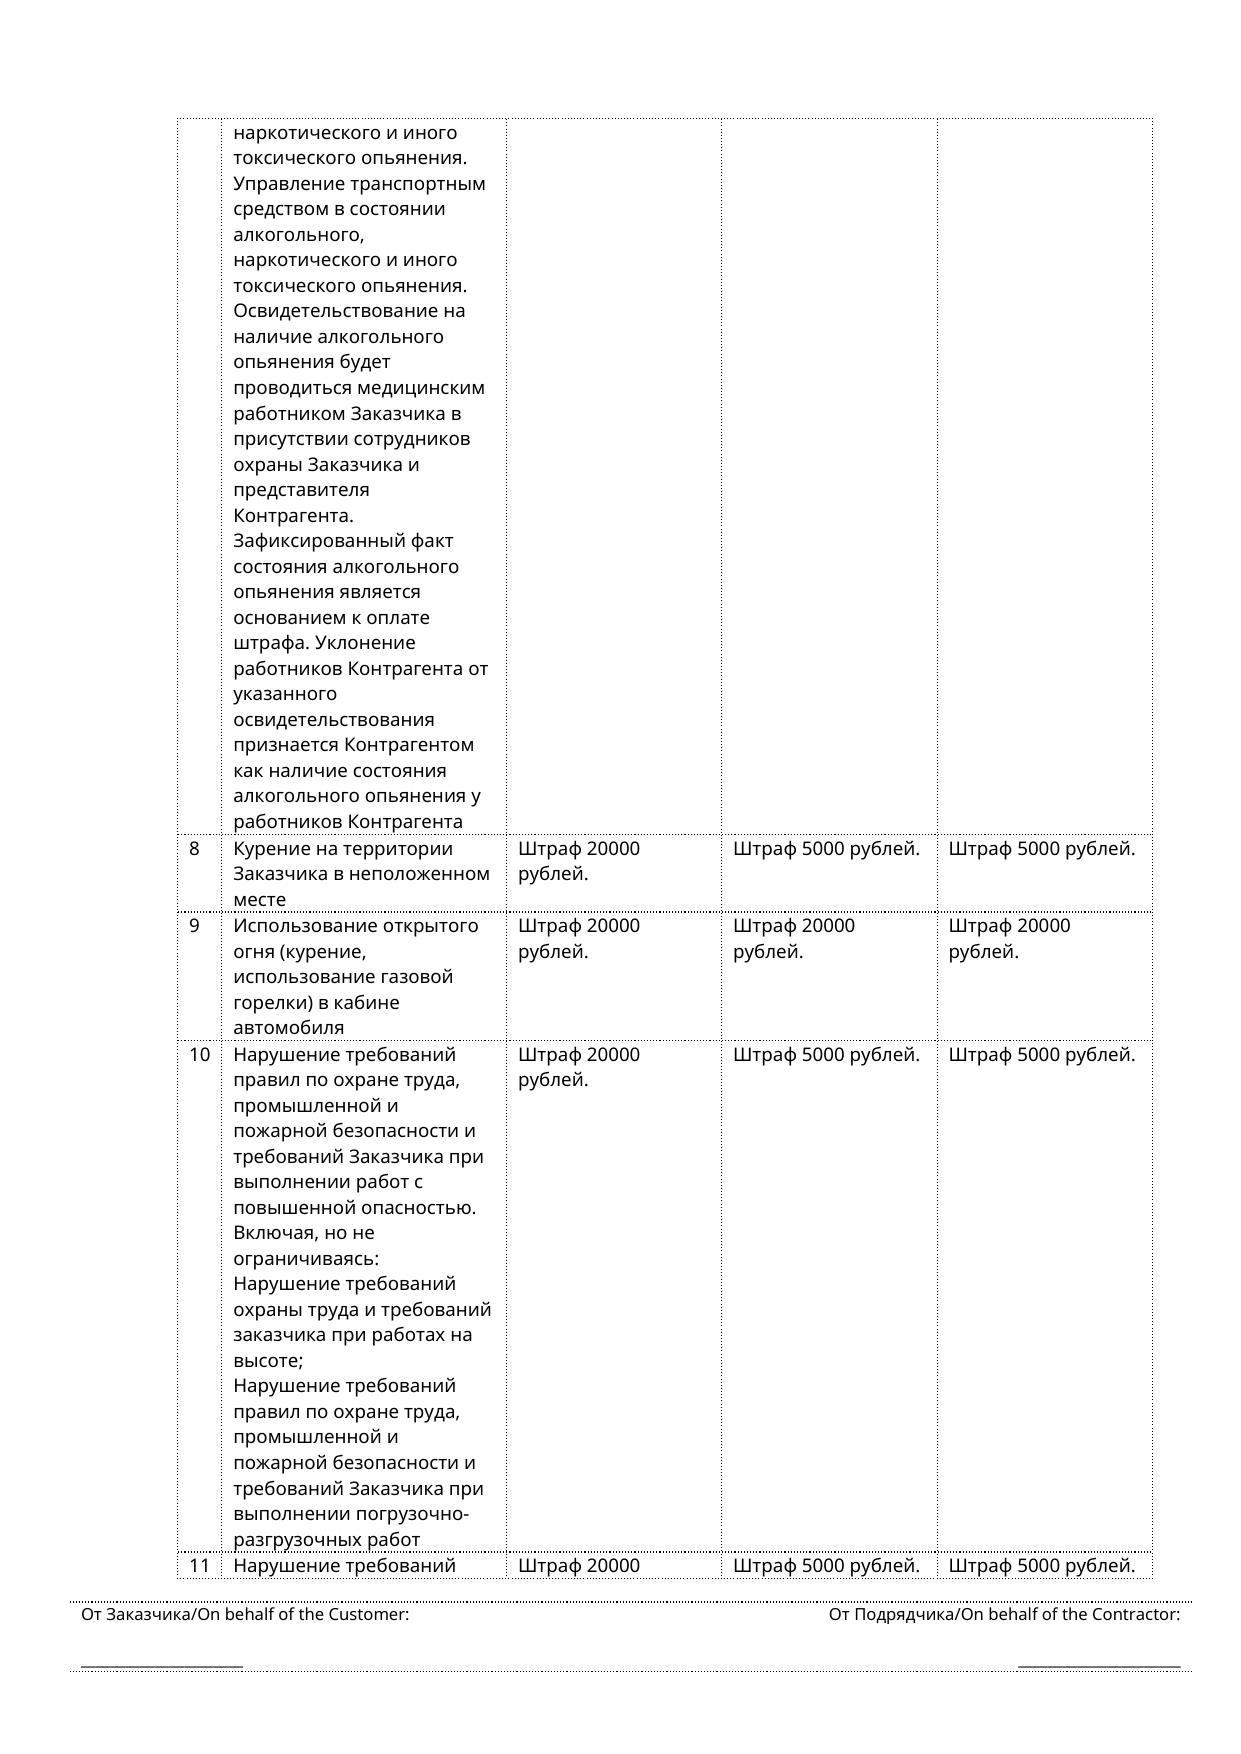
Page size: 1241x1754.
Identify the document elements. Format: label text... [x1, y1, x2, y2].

table_cell Штраф 20000 рублей. [507, 1040, 722, 1551]
table_cell Штраф 5000 рублей. [937, 1040, 1152, 1551]
table_cell Штраф 5000 рублей. [937, 1551, 1152, 1578]
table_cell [937, 118, 1152, 834]
table_cell Штраф 20000 рублей. [507, 911, 722, 1040]
table_cell Штраф 20000 рублей. [507, 834, 722, 911]
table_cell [507, 118, 722, 834]
table_cell 8 [178, 834, 222, 911]
table_cell Использование открытого огня (курение, использование газовой горелки) в кабине автомобиля [222, 911, 507, 1040]
table_cell Штраф 5000 рублей. [722, 1551, 937, 1578]
table_cell 9 [178, 911, 222, 1040]
table_cell Штраф 20000 рублей. [722, 911, 937, 1040]
table_cell 11 [178, 1551, 222, 1578]
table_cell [222, 118, 507, 834]
table_cell Курение на территории Заказчика в неположенном месте [222, 834, 507, 911]
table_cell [222, 1551, 507, 1578]
table_cell Штраф 20000 рублей. [507, 1551, 722, 1578]
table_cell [722, 118, 937, 834]
table_cell Штраф 20000 рублей. [937, 911, 1152, 1040]
table_cell Штраф 5000 рублей. [722, 834, 937, 911]
table_cell Штраф 5000 рублей. [722, 1040, 937, 1551]
table_cell 10 [178, 1040, 222, 1551]
table_cell Нарушение требований правил по охране труда, промышленной и пожарной безопасности и требований Заказчика при выполнении работ с повышенной опасностью. Включая, но не ограничиваясь: Нарушение требований охраны труда и требований заказчика при работах на высоте; Нарушение требований правил по охране труда, промышленной и пожарной безопасности и требований Заказчика при выполнении погрузочно-разгрузочных работ [222, 1040, 507, 1551]
table_cell 7 [178, 118, 222, 834]
table_cell Штраф 5000 рублей. [937, 834, 1152, 911]
